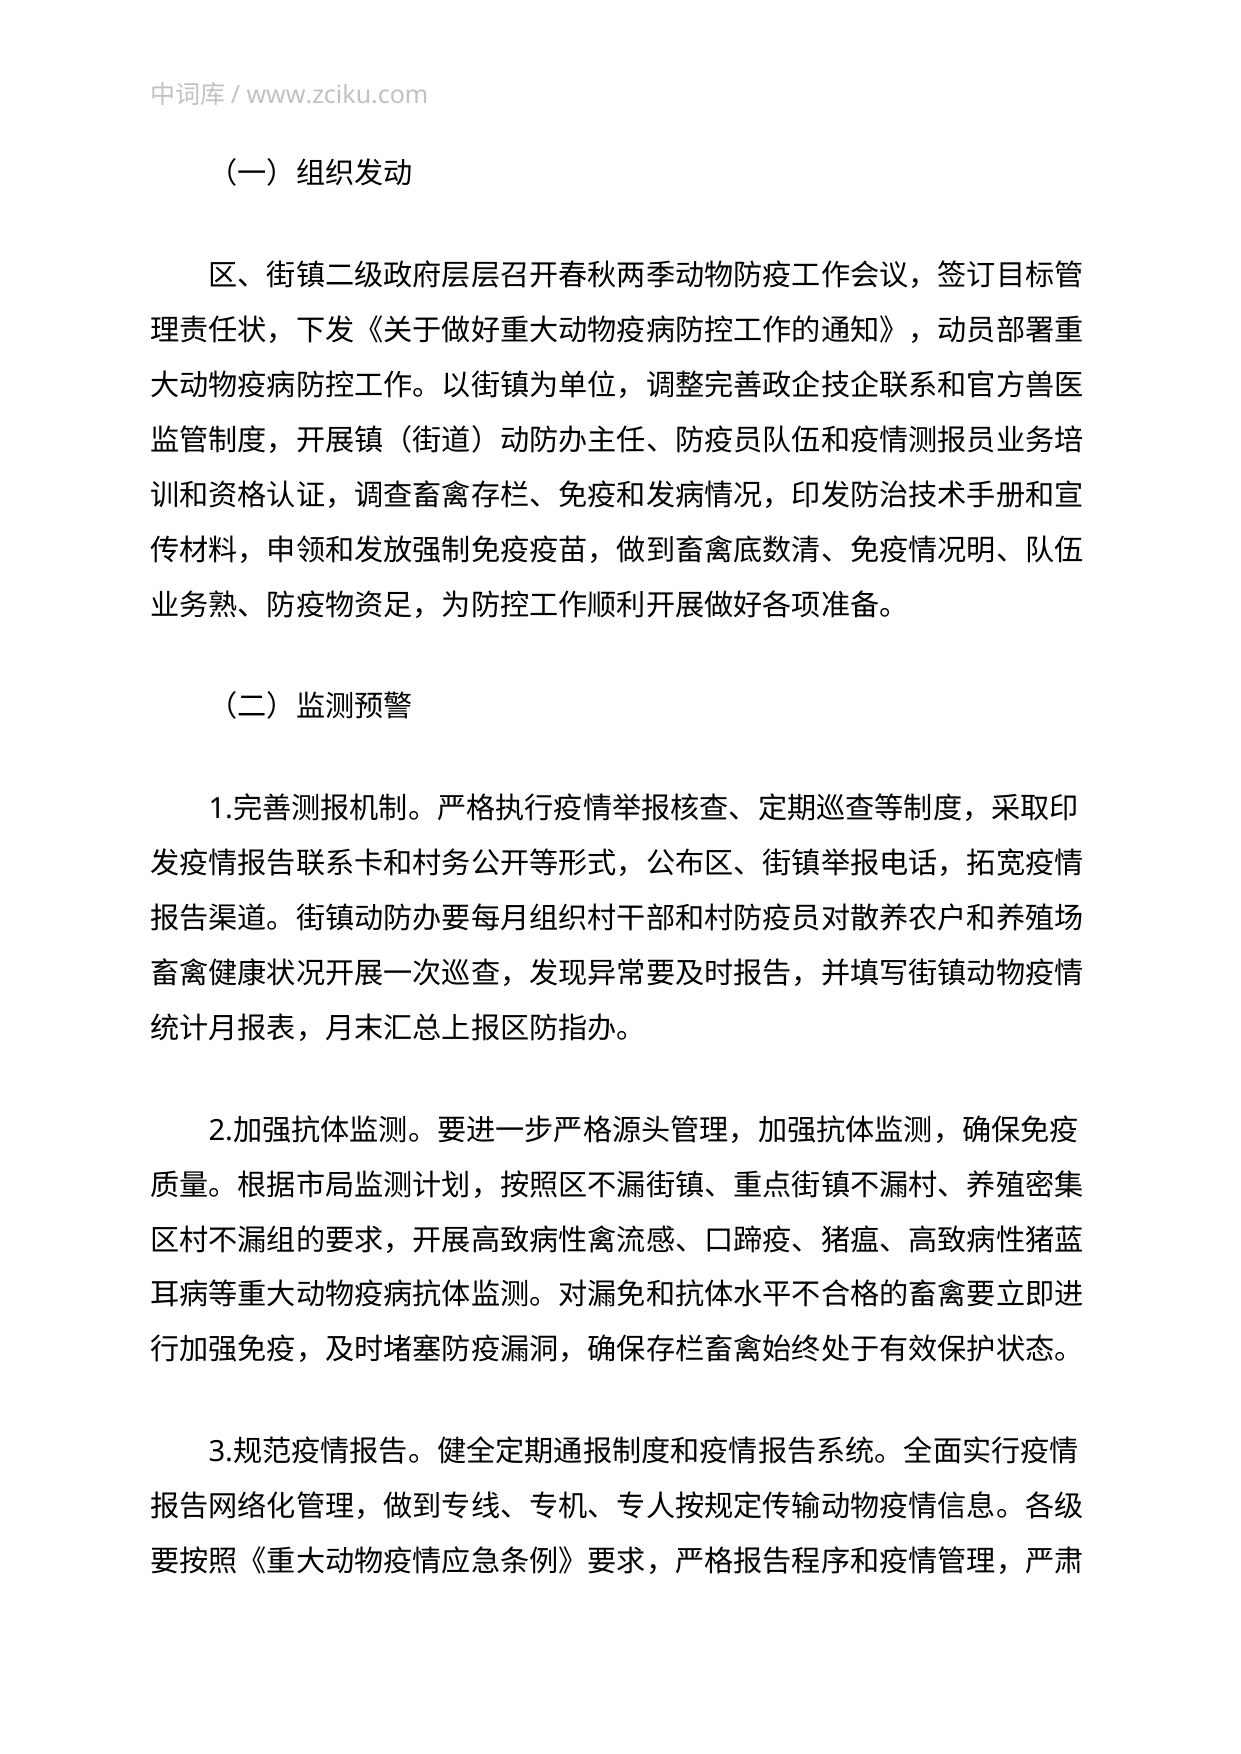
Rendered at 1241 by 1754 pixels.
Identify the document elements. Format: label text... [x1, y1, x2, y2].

text 2.加强抗体监测。要进一步严格源头管理，加强抗体监测，确保免疫质量。根据市局监测计划，按照区不漏街镇、重点街镇不漏村、养殖密集区村不漏组的要求，开展高致病性禽流感、口蹄疫、猪瘟、高致病性猪蓝耳病等重大动物疫病抗体监测。对漏免和抗体水平不合格的畜禽要立即进行加强免疫，及时堵塞防疫漏洞，确保存栏畜禽始终处于有效保护状态。 [150, 1106, 1090, 1368]
text 区、街镇二级政府层层召开春秋两季动物防疫工作会议，签订目标管理责任状，下发《关于做好重大动物疫病防控工作的通知》，动员部署重大动物疫病防控工作。以街镇为单位，调整完善政企技企联系和官方兽医监管制度，开展镇（街道）动防办主任、防疫员队伍和疫情测报员业务培训和资格认证，调查畜禽存栏、免疫和发病情况，印发防治技术手册和宣传材料，申领和发放强制免疫疫苗，做到畜禽底数清、免疫情况明、队伍业务熟、防疫物资足，为防控工作顺利开展做好各项准备。 [150, 252, 1090, 623]
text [150, 1428, 1090, 1580]
text （一）组织发动 [150, 150, 1090, 192]
text 1.完善测报机制。严格执行疫情举报核查、定期巡查等制度，采取印发疫情报告联系卡和村务公开等形式，公布区、街镇举报电话，拓宽疫情报告渠道。街镇动防办要每月组织村干部和村防疫员对散养农户和养殖场畜禽健康状况开展一次巡查，发现异常要及时报告，并填写街镇动物疫情统计月报表，月末汇总上报区防指办。 [150, 785, 1090, 1047]
text （二）监测预警 [150, 683, 1090, 725]
